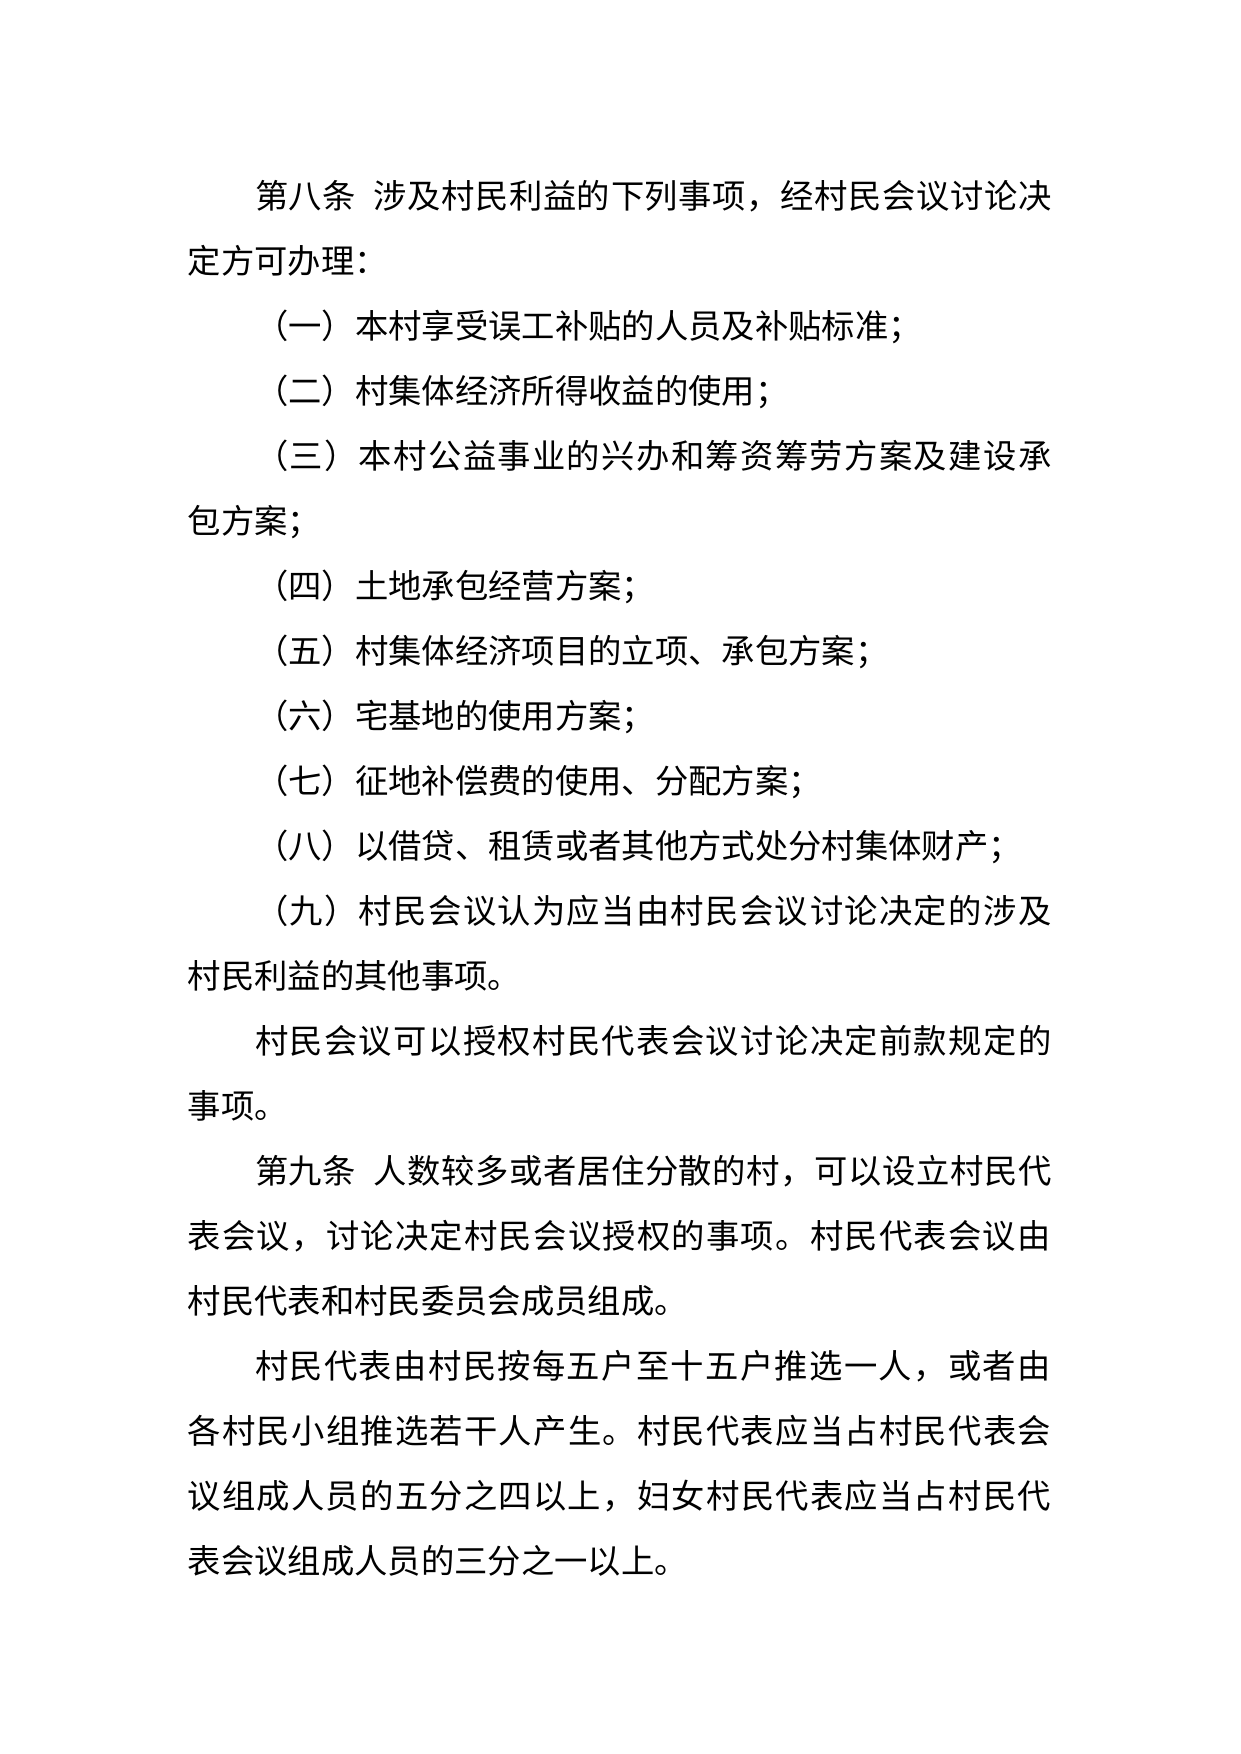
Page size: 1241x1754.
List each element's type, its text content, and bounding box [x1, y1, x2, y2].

text 村民会议可以授权村民代表会议讨论决定前款规定的事项。 [187, 1007, 1053, 1137]
text （二）村集体经济所得收益的使用； [187, 357, 1053, 422]
text （三）本村公益事业的兴办和筹资筹劳方案及建设承包方案； [187, 422, 1053, 552]
text （一）本村享受误工补贴的人员及补贴标准； [187, 292, 1053, 357]
text 村民代表由村民按每五户至十五户推选一人，或者由各村民小组推选若干人产生。村民代表应当占村民代表会议组成人员的五分之四以上，妇女村民代表应当占村民代表会议组成人员的三分之一以上。 [187, 1332, 1053, 1592]
text （五）村集体经济项目的立项、承包方案； [187, 617, 1053, 682]
text （八）以借贷、租赁或者其他方式处分村集体财产； [187, 812, 1053, 877]
text （六）宅基地的使用方案； [187, 682, 1053, 747]
text 第八条 涉及村民利益的下列事项，经村民会议讨论决定方可办理： [187, 162, 1053, 292]
text 第九条 人数较多或者居住分散的村，可以设立村民代表会议，讨论决定村民会议授权的事项。村民代表会议由村民代表和村民委员会成员组成。 [187, 1137, 1053, 1332]
text （九）村民会议认为应当由村民会议讨论决定的涉及村民利益的其他事项。 [187, 877, 1053, 1007]
text （四）土地承包经营方案； [187, 552, 1053, 617]
text （七）征地补偿费的使用、分配方案； [187, 747, 1053, 812]
